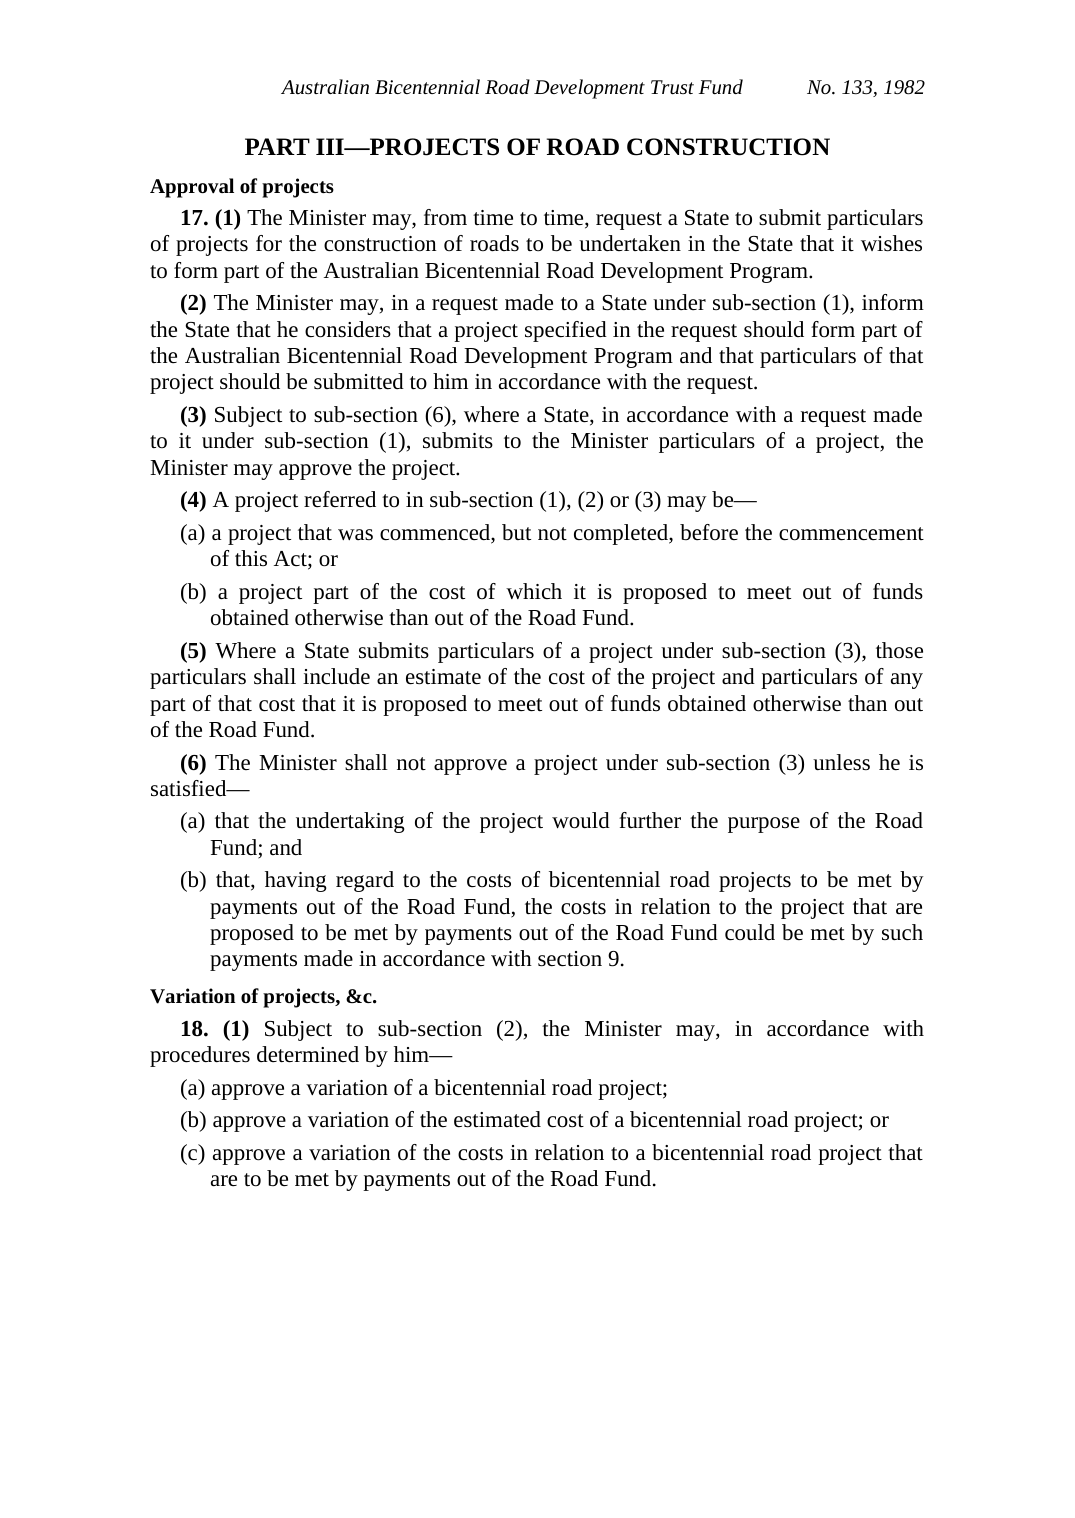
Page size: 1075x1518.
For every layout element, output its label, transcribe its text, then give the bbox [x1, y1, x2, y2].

subtitle Approval of projects [150, 174, 925, 198]
list (c) approve a variation of the costs in relation to a bicentennial road project that are to be met by payments out of the Road Fund. [180, 1139, 925, 1192]
list (b) that, having regard to the costs of bicentennial road projects to be met by payments out of the Road Fund, the costs in relation to the project that are proposed to be met by payments out of the Road Fund could be met by such payments made in accordance with section 9. [180, 866, 925, 972]
list (a) a project that was commenced, but not completed, before the commencement of this Act; or [180, 519, 925, 572]
text (5) Where a State submits particulars of a project under sub-section (3), those particulars shall include an estimate of the cost of the project and particulars of any part of that cost that it is proposed to meet out of funds obtained otherwise than out of the Road Fund. [150, 637, 925, 742]
list (b) a project part of the cost of which it is proposed to meet out of funds obtained otherwise than out of the Road Fund. [180, 578, 925, 631]
subtitle Variation of projects, &c. [150, 984, 925, 1008]
text (6) The Minister shall not approve a project under sub-section (3) unless he is satisfied— [150, 748, 925, 801]
text 17. (1) The Minister may, from time to time, request a State to submit particulars of projects for the construction of roads to be undertaken in the State that it wishes to form part of the Australian Bicentennial Road Development Program. [150, 204, 925, 283]
text 18. (1) Subject to sub-section (2), the Minister may, in accordance with procedures determined by him— [150, 1015, 925, 1067]
list (a) approve a variation of a bicentennial road project; [180, 1074, 925, 1100]
list (b) approve a variation of the estimated cost of a bicentennial road project; or [180, 1106, 925, 1133]
list (a) that the undertaking of the project would further the purpose of the Road Fund; and [180, 807, 925, 860]
text (2) The Minister may, in a request made to a State under sub-section (1), inform the State that he considers that a project specified in the request should form part of the Australian Bicentennial Road Development Program and that particulars of that project should be submitted to him in accordance with the request. [150, 289, 925, 395]
subtitle PART III—PROJECTS OF ROAD CONSTRUCTION [150, 132, 925, 161]
text (4) A project referred to in sub-section (1), (2) or (3) may be— [150, 486, 925, 513]
text (3) Subject to sub-section (6), where a State, in accordance with a request made to it under sub-section (1), submits to the Minister particulars of a project, the Minister may approve the project. [150, 401, 925, 480]
